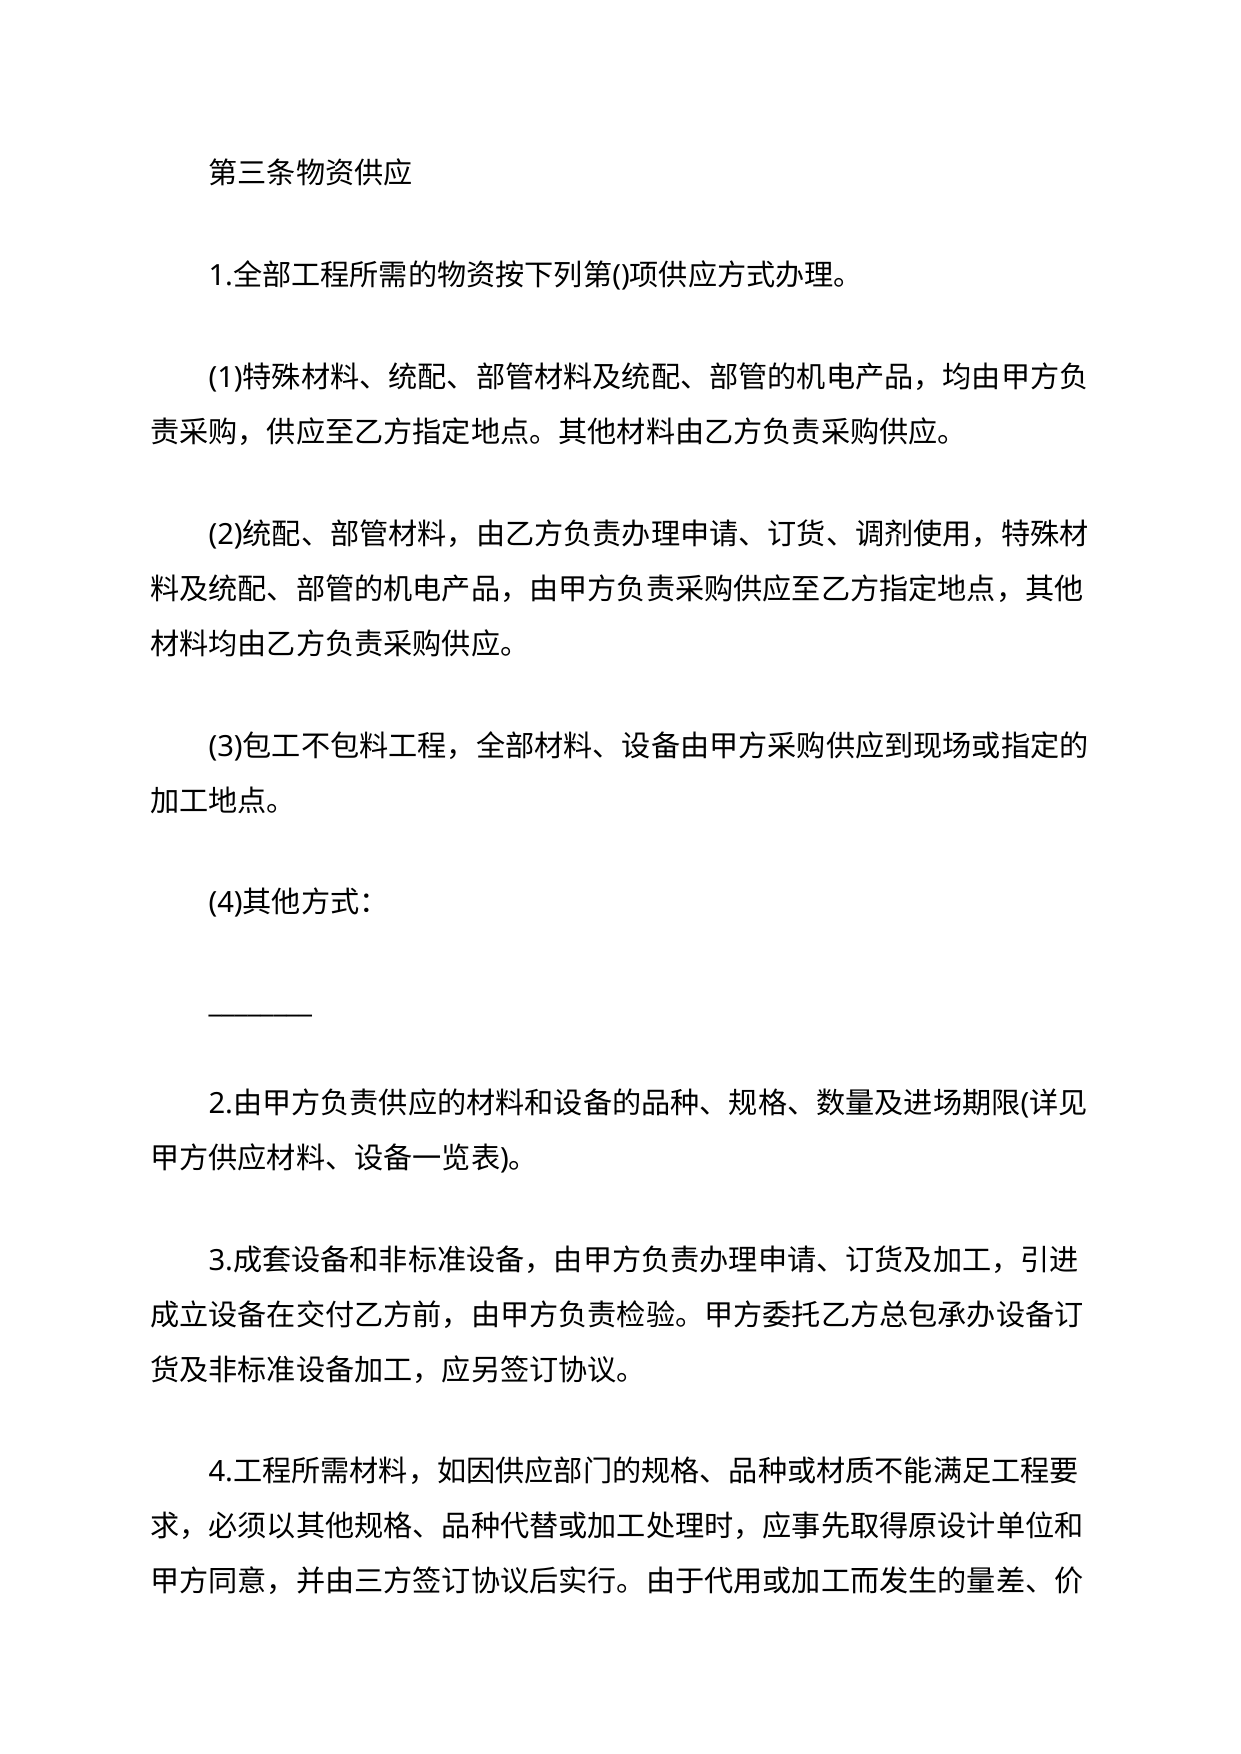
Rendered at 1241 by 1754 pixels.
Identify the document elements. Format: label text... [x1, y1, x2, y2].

text (3)包工不包料工程，全部材料、设备由甲方采购供应到现场或指定的加工地点。 [150, 722, 1090, 819]
text 3.成套设备和非标准设备，由甲方负责办理申请、订货及加工，引进成立设备在交付乙方前，由甲方负责检验。甲方委托乙方总包承办设备订货及非标准设备加工，应另签订协议。 [150, 1236, 1090, 1388]
text (2)统配、部管材料，由乙方负责办理申请、订货、调剂使用，特殊材料及统配、部管的机电产品，由甲方负责采购供应至乙方指定地点，其他材料均由乙方负责采购供应。 [150, 511, 1090, 663]
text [150, 1448, 1090, 1600]
text 1.全部工程所需的物资按下列第()项供应方式办理。 [150, 252, 1090, 294]
text 2.由甲方负责供应的材料和设备的品种、规格、数量及进场期限(详见甲方供应材料、设备一览表)。 [150, 1079, 1090, 1177]
text (1)特殊材料、统配、部管材料及统配、部管的机电产品，均由甲方负责采购，供应至乙方指定地点。其他材料由乙方负责采购供应。 [150, 354, 1090, 451]
text ________ [150, 981, 1090, 1021]
text 第三条物资供应 [150, 150, 1090, 192]
text (4)其他方式： [150, 879, 1090, 921]
